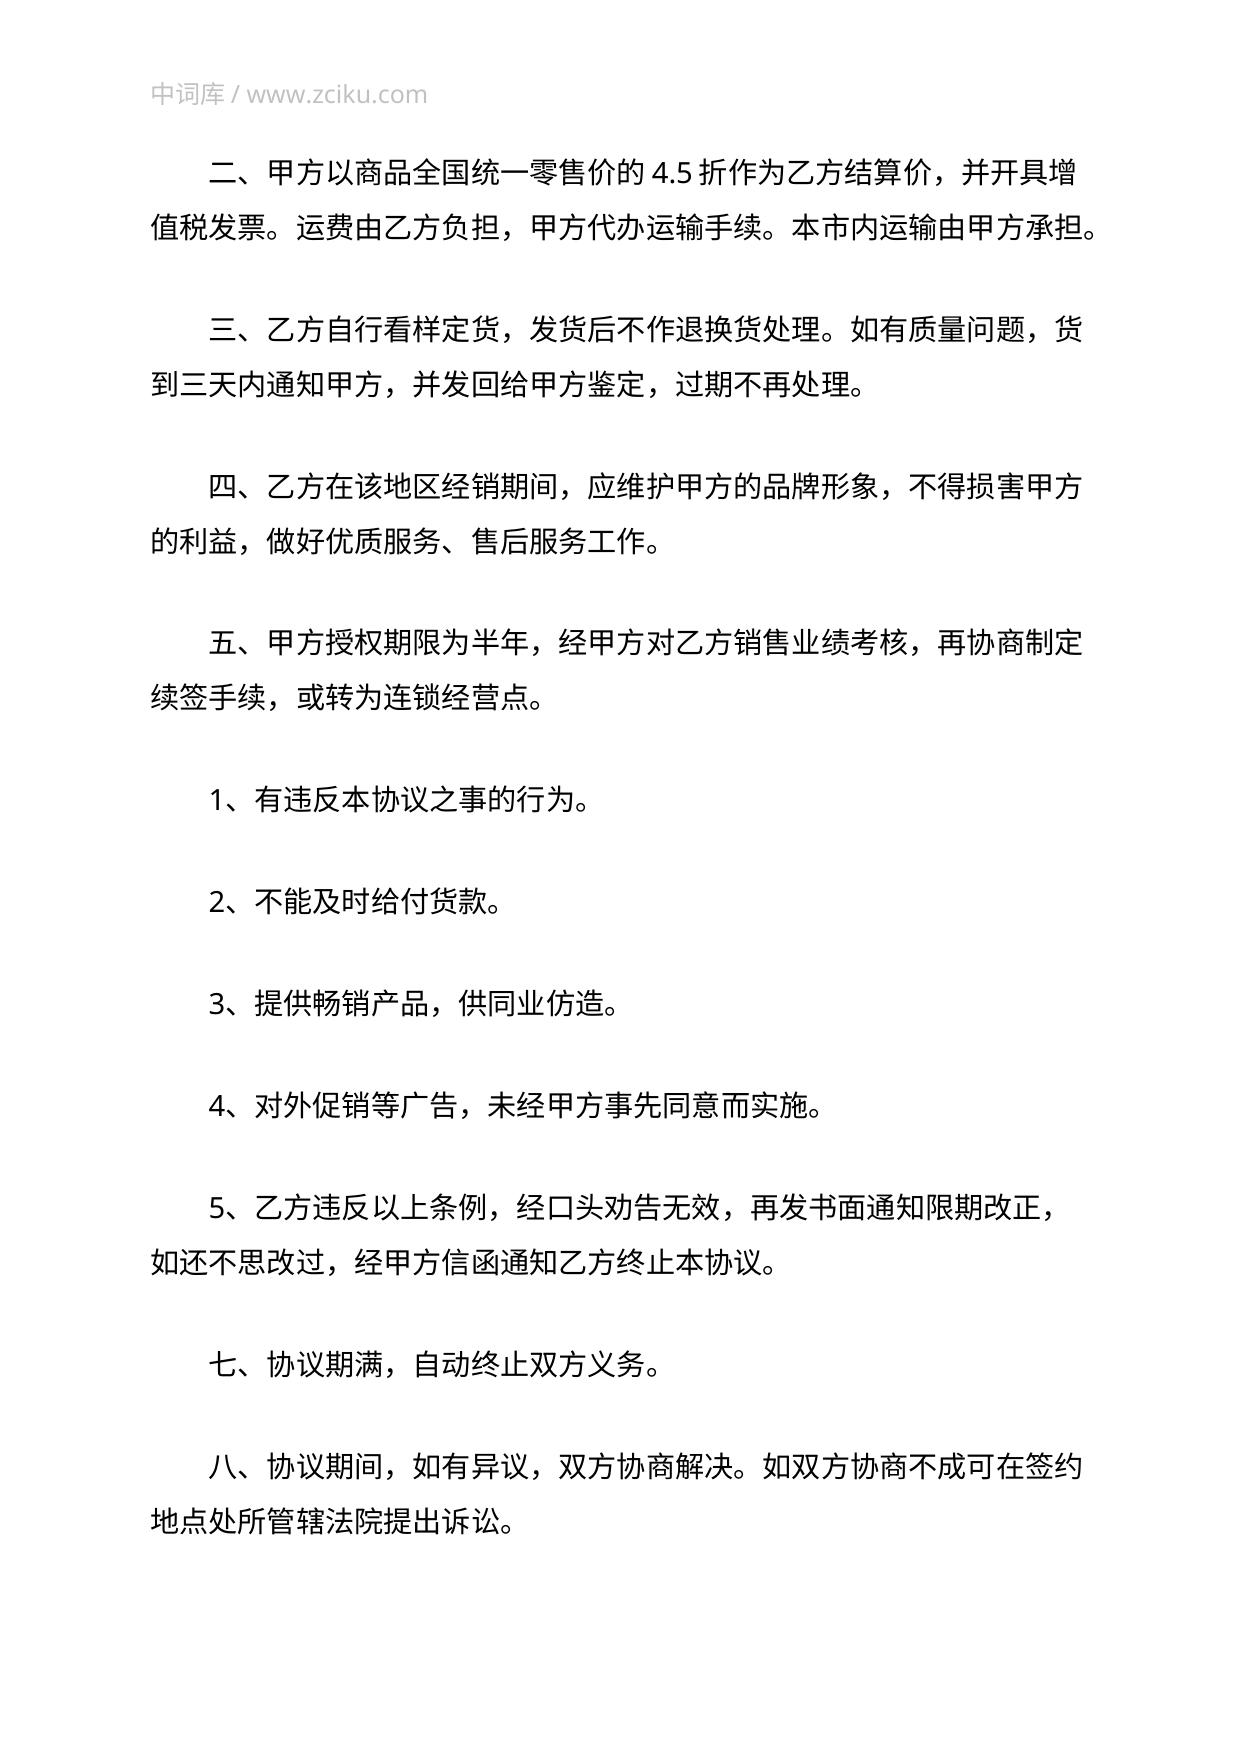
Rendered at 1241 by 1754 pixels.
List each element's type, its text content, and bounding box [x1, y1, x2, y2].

text 2、不能及时给付货款。 [150, 879, 1090, 921]
text 三、乙方自行看样定货，发货后不作退换货处理。如有质量问题，货到三天内通知甲方，并发回给甲方鉴定，过期不再处理。 [150, 307, 1090, 404]
text 七、协议期满，自动终止双方义务。 [150, 1341, 1090, 1384]
text 五、甲方授权期限为半年，经甲方对乙方销售业绩考核，再协商制定续签手续，或转为连锁经营点。 [150, 620, 1090, 717]
text 二、甲方以商品全国统一零售价的4.5折作为乙方结算价，并开具增值税发票。运费由乙方负担，甲方代办运输手续。本市内运输由甲方承担。 [150, 150, 1090, 247]
text 四、乙方在该地区经销期间，应维护甲方的品牌形象，不得损害甲方的利益，做好优质服务、售后服务工作。 [150, 463, 1090, 561]
text 3、提供畅销产品，供同业仿造。 [150, 981, 1090, 1023]
text 4、对外促销等广告，未经甲方事先同意而实施。 [150, 1083, 1090, 1125]
text 1、有违反本协议之事的行为。 [150, 777, 1090, 819]
text 八、协议期间，如有异议，双方协商解决。如双方协商不成可在签约地点处所管辖法院提出诉讼。 [150, 1443, 1090, 1540]
text 5、乙方违反以上条例，经口头劝告无效，再发书面通知限期改正，如还不思改过，经甲方信函通知乙方终止本协议。 [150, 1185, 1090, 1282]
